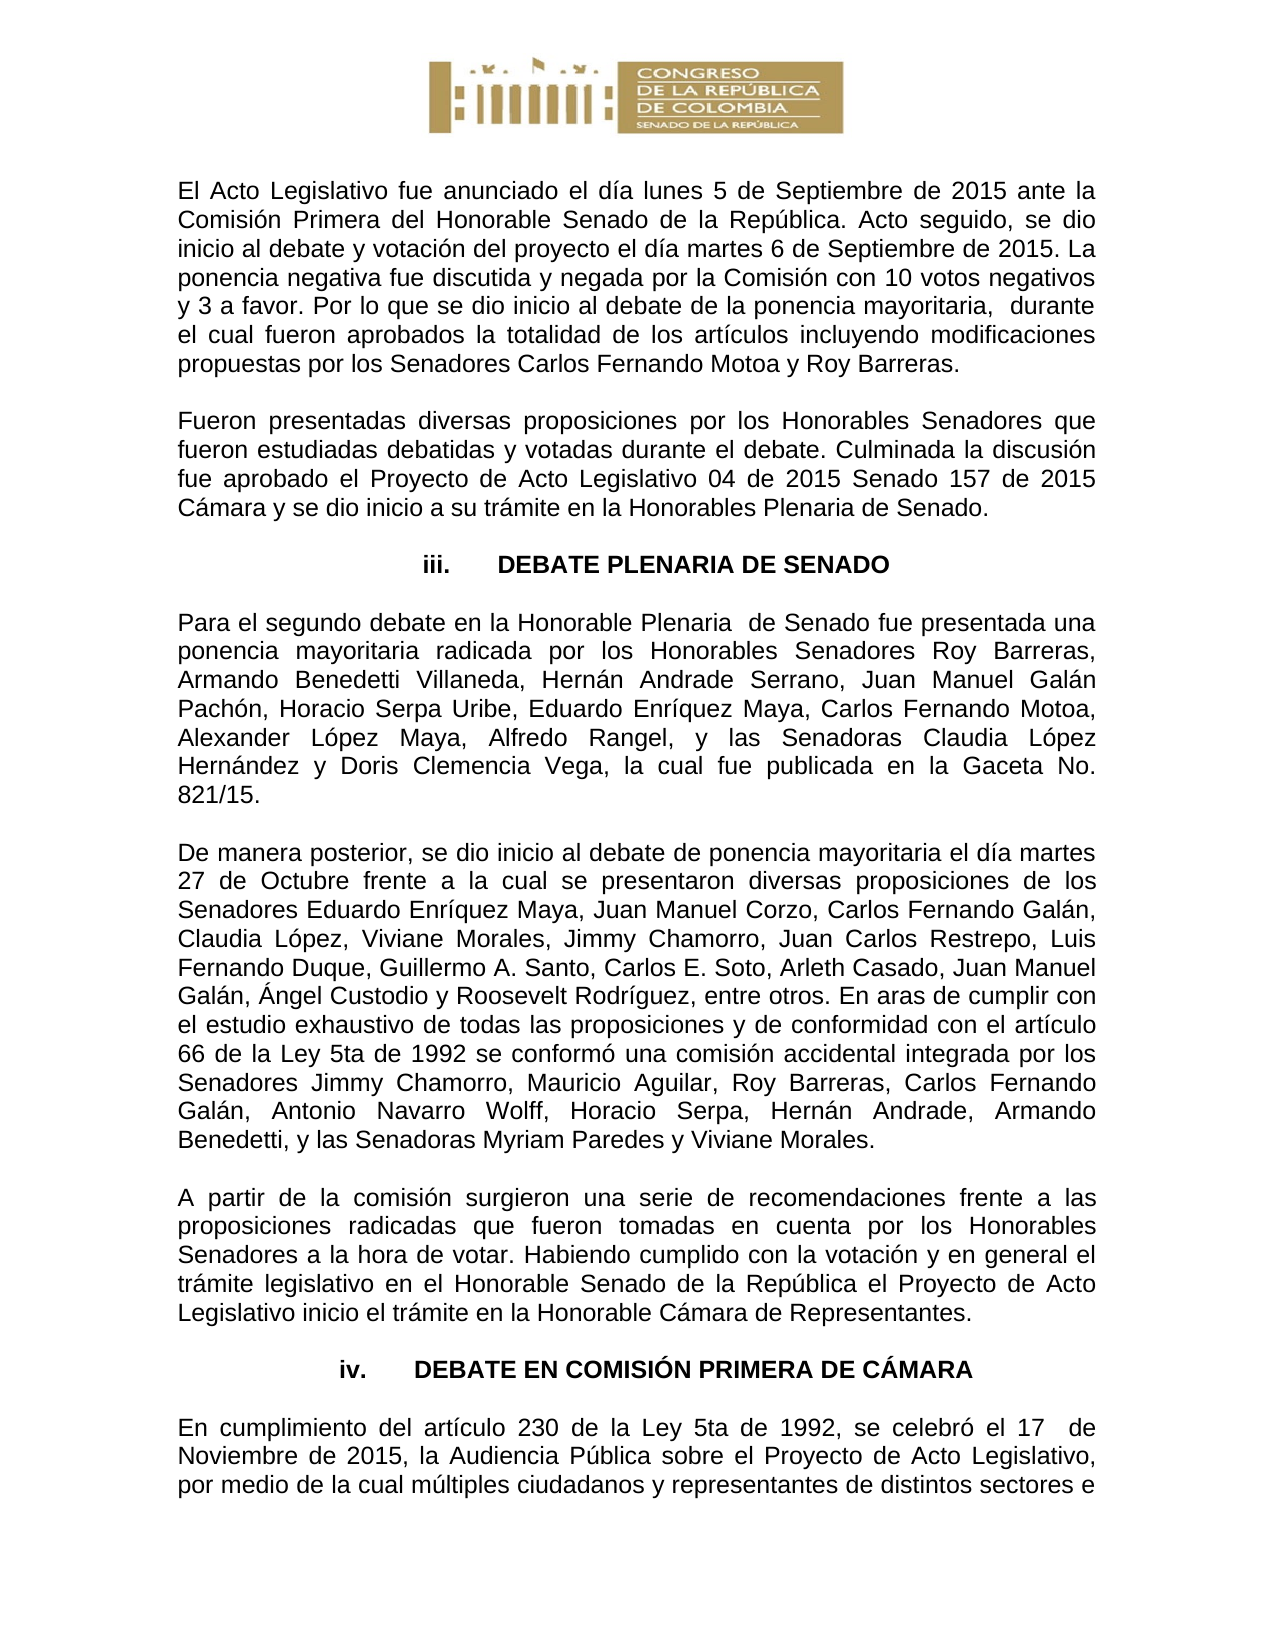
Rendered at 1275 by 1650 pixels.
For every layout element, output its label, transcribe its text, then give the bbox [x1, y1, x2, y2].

text El Acto Legislativo fue anunciado el día lunes 5 de Septiembre de 2015 ante la Comisión Primera del Honorable Senado de la República. Acto seguido, se dio inicio al debate y votación del proyecto el día martes 6 de Septiembre de 2015. La ponencia negativa fue discutida y negada por la Comisión con 10 votos negativos y 3 a favor. Por lo que se dio inicio al debate de la ponencia mayoritaria, durante el cual fueron aprobados la totalidad de los artículos incluyendo modificaciones propuestas por los Senadores Carlos Fernando Motoa y Roy Barreras. [177, 176, 1098, 378]
list DEBATE PLENARIA DE SENADO [215, 550, 1098, 579]
list DEBATE EN COMISIÓN PRIMERA DE CÁMARA [215, 1355, 1098, 1384]
picture [421, 53, 853, 142]
text Para el segundo debate en la Honorable Plenaria de Senado fue presentada una ponencia mayoritaria radicada por los Honorables Senadores Roy Barreras, Armando Benedetti Villaneda, Hernán Andrade Serrano, Juan Manuel Galán Pachón, Horacio Serpa Uribe, Eduardo Enríquez Maya, Carlos Fernando Motoa, Alexander López Maya, Alfredo Rangel, y las Senadoras Claudia López Hernández y Doris Clemencia Vega, la cual fue publicada en la Gaceta No. 821/15. [177, 608, 1098, 809]
text De manera posterior, se dio inicio al debate de ponencia mayoritaria el día martes 27 de Octubre frente a la cual se presentaron diversas proposiciones de los Senadores Eduardo Enríquez Maya, Juan Manuel Corzo, Carlos Fernando Galán, Claudia López, Viviane Morales, Jimmy Chamorro, Juan Carlos Restrepo, Luis Fernando Duque, Guillermo A. Santo, Carlos E. Soto, Arleth Casado, Juan Manuel Galán, Ángel Custodio y Roosevelt Rodríguez, entre otros. En aras de cumplir con el estudio exhaustivo de todas las proposiciones y de conformidad con el artículo 66 de la Ley 5ta de 1992 se conformó una comisión accidental integrada por los Senadores Jimmy Chamorro, Mauricio Aguilar, Roy Barreras, Carlos Fernando Galán, Antonio Navarro Wolff, Horacio Serpa, Hernán Andrade, Armando Benedetti, y las Senadoras Myriam Paredes y Viviane Morales. [177, 838, 1098, 1154]
text A partir de la comisión surgieron una serie de recomendaciones frente a las proposiciones radicadas que fueron tomadas en cuenta por los Honorables Senadores a la hora de votar. Habiendo cumplido con la votación y en general el trámite legislativo en el Honorable Senado de la República el Proyecto de Acto Legislativo inicio el trámite en la Honorable Cámara de Representantes. [177, 1183, 1098, 1326]
text Fueron presentadas diversas proposiciones por los Honorables Senadores que fueron estudiadas debatidas y votadas durante el debate. Culminada la discusión fue aprobado el Proyecto de Acto Legislativo 04 de 2015 Senado 157 de 2015 Cámara y se dio inicio a su trámite en la Honorables Plenaria de Senado. [177, 406, 1098, 521]
